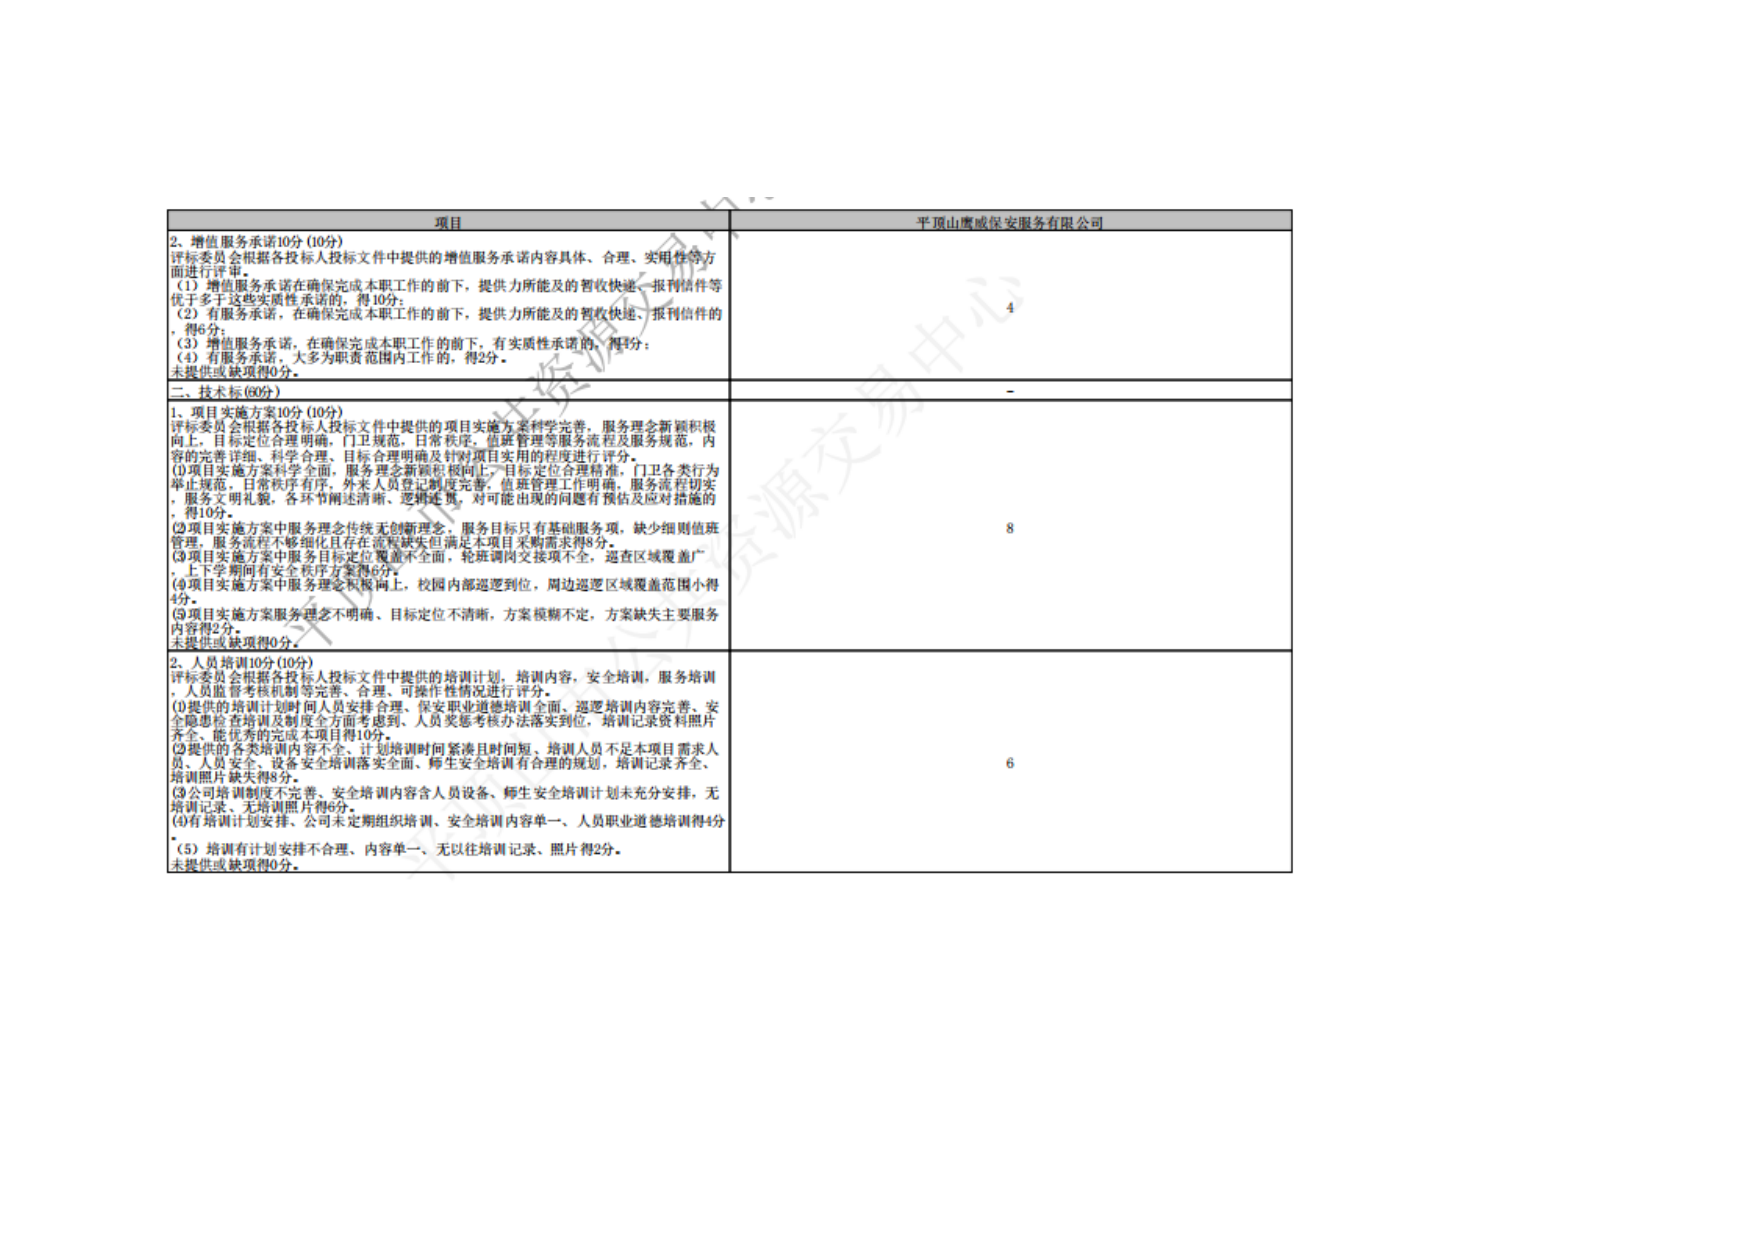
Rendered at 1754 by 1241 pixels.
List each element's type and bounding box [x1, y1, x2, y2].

picture [150, 197, 1304, 889]
